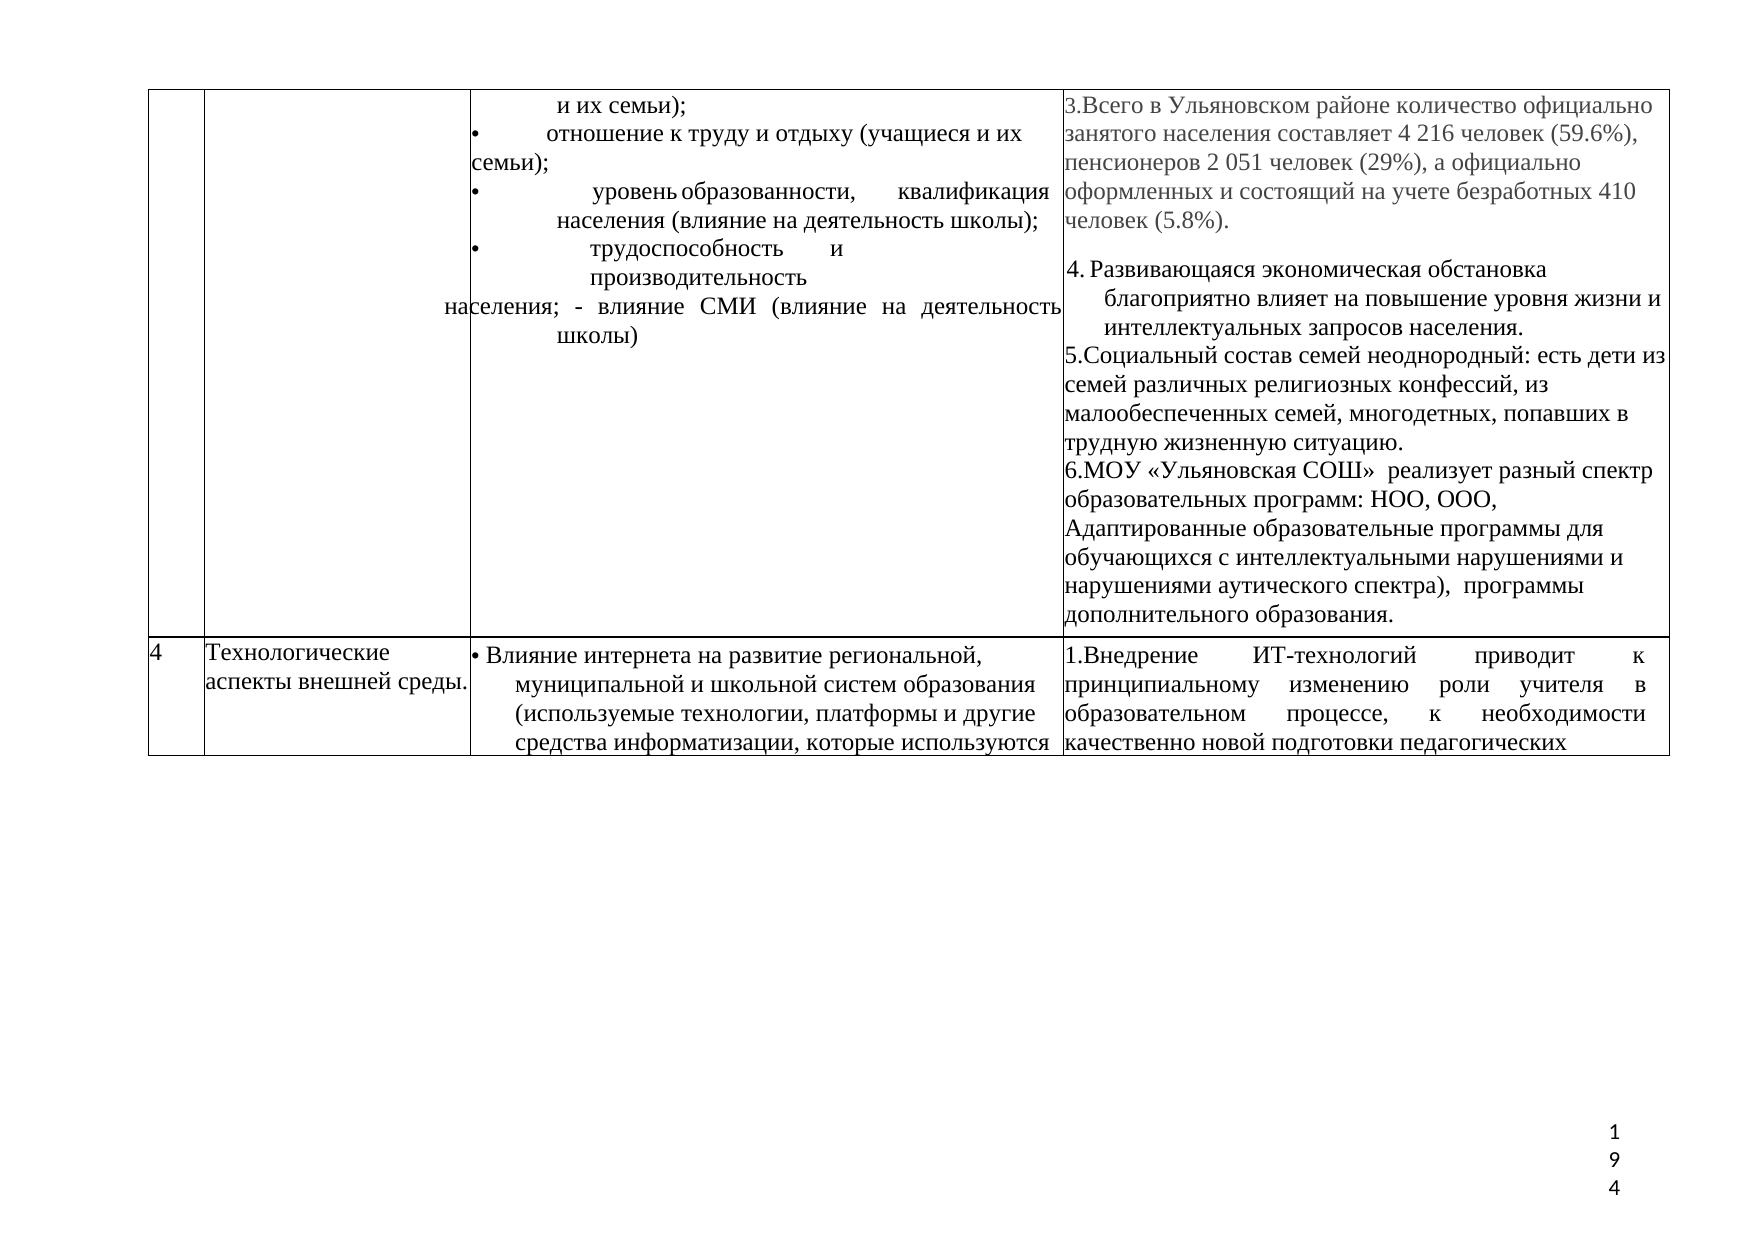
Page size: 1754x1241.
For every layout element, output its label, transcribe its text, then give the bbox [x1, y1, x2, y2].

table_header и их семьи); отношение к труду и отдыху (учащиеся и их семьи); уровень образованности, квалификация населения (влияние на деятельность школы); трудоспособность и производительность населения; - влияние СМИ (влияние на деятельность школы) [471, 90, 1063, 636]
table_cell • Влияние интернета на развитие региональной, муниципальной и школьной систем образования (используемые технологии, платформы и другие средства информатизации, которые используются [471, 638, 1063, 755]
table_cell 1.Внедрение ИТ-технологий приводит к принципиальному изменению роли учителя в образовательном процессе, к необходимости качественно новой подготовки педагогических [1064, 638, 1669, 755]
table_cell Технологические аспекты внешней среды. [205, 638, 470, 755]
table_header 3.Всего в Ульяновском районе количество официально занятого населения составляет 4 216 человек (59.6%), пенсионеров 2 051 человек (29%), а официально оформленных и состоящий на учете безработных 410 человек (5.8%). Развивающаяся экономическая обстановка благоприятно влияет на повышение уровня жизни и интеллектуальных запросов населения. 5.Социальный состав семей неоднородный: есть дети из семей различных религиозных конфессий, из малообеспеченных семей, многодетных, попавших в трудную жизненную ситуацию. 6.МОУ «Ульяновская СОШ» реализует разный спектр образовательных программ: НОО, ООО, Адаптированные образовательные программы для обучающихся с интеллектуальными нарушениями и нарушениями аутического спектра), программы дополнительного образования. [1064, 90, 1669, 636]
table_header [149, 90, 204, 636]
table_cell 4 [149, 638, 204, 755]
table_header [205, 90, 470, 636]
